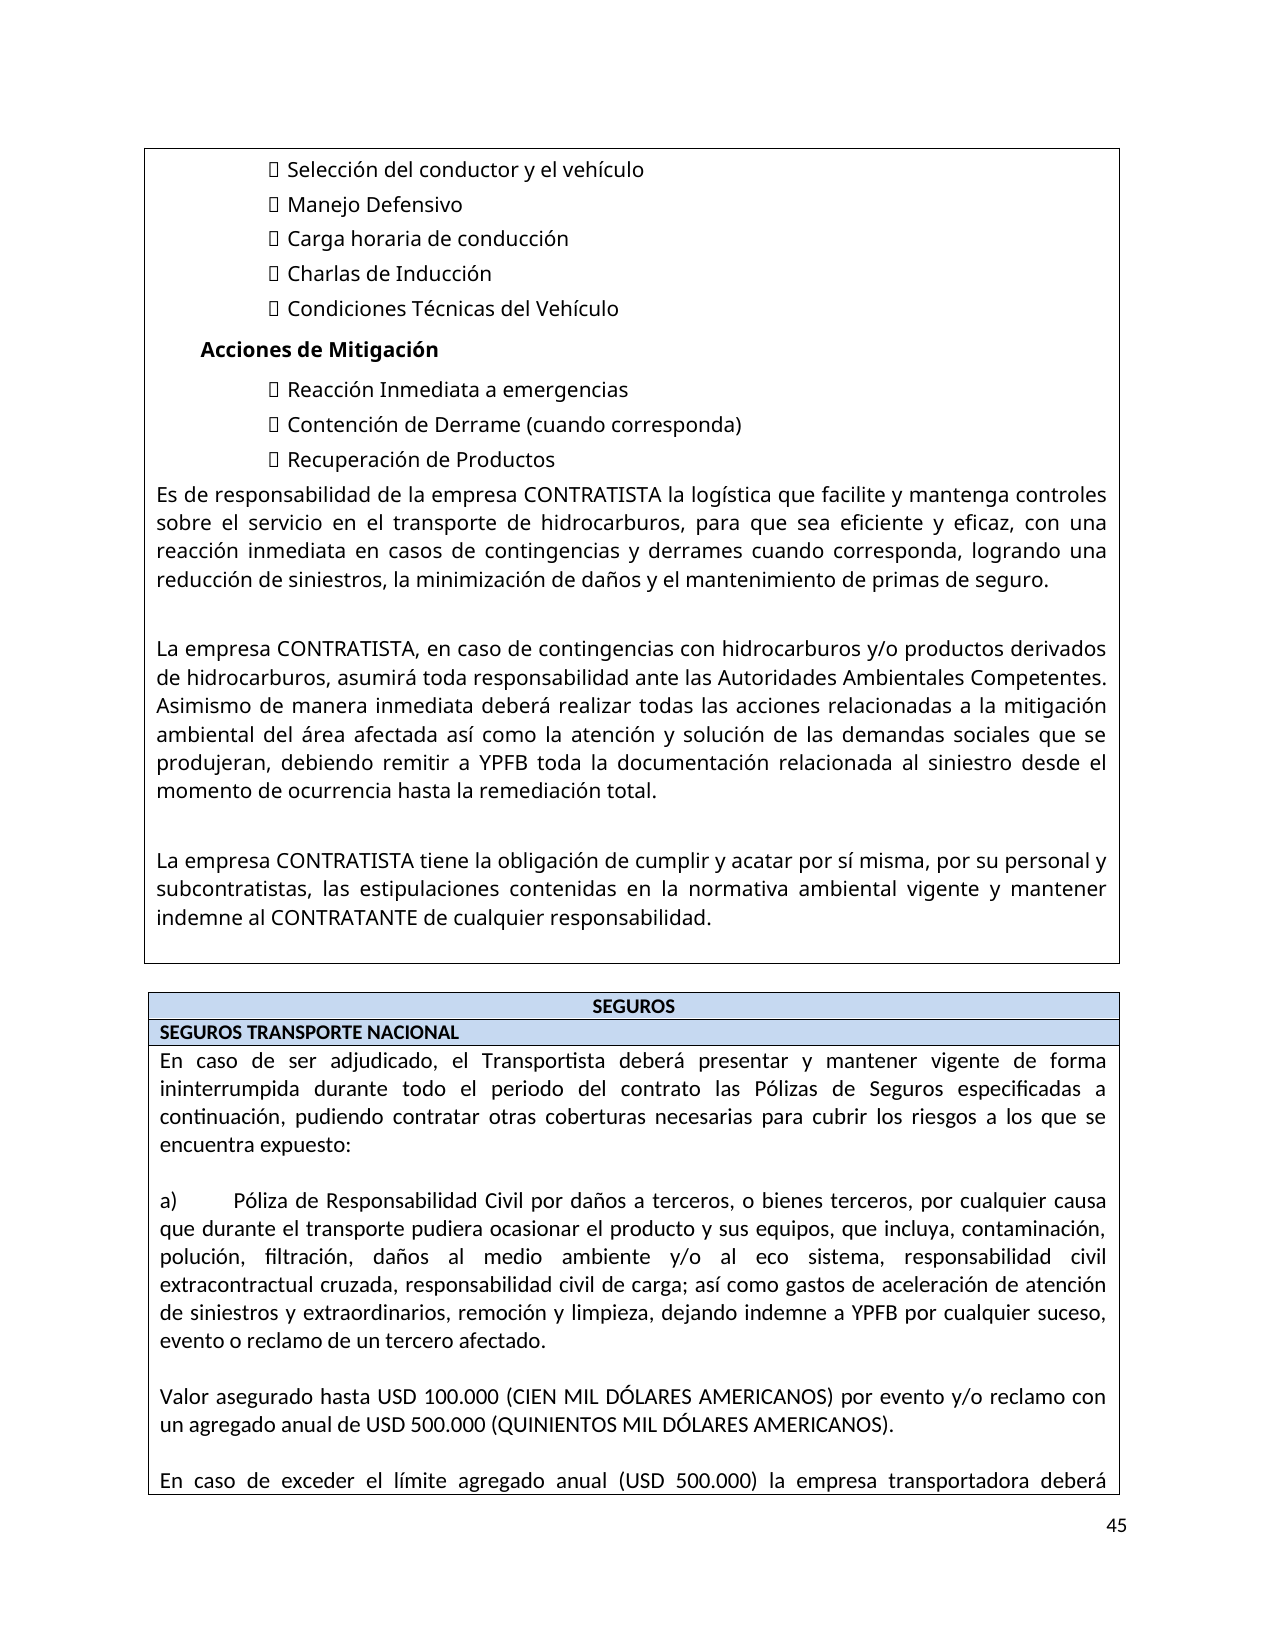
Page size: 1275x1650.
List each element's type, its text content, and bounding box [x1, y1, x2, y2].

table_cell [149, 1046, 1119, 1494]
table_header SEGUROS [149, 993, 1119, 1018]
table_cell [145, 149, 1119, 963]
table_cell SEGUROS TRANSPORTE NACIONAL [149, 1020, 1119, 1045]
